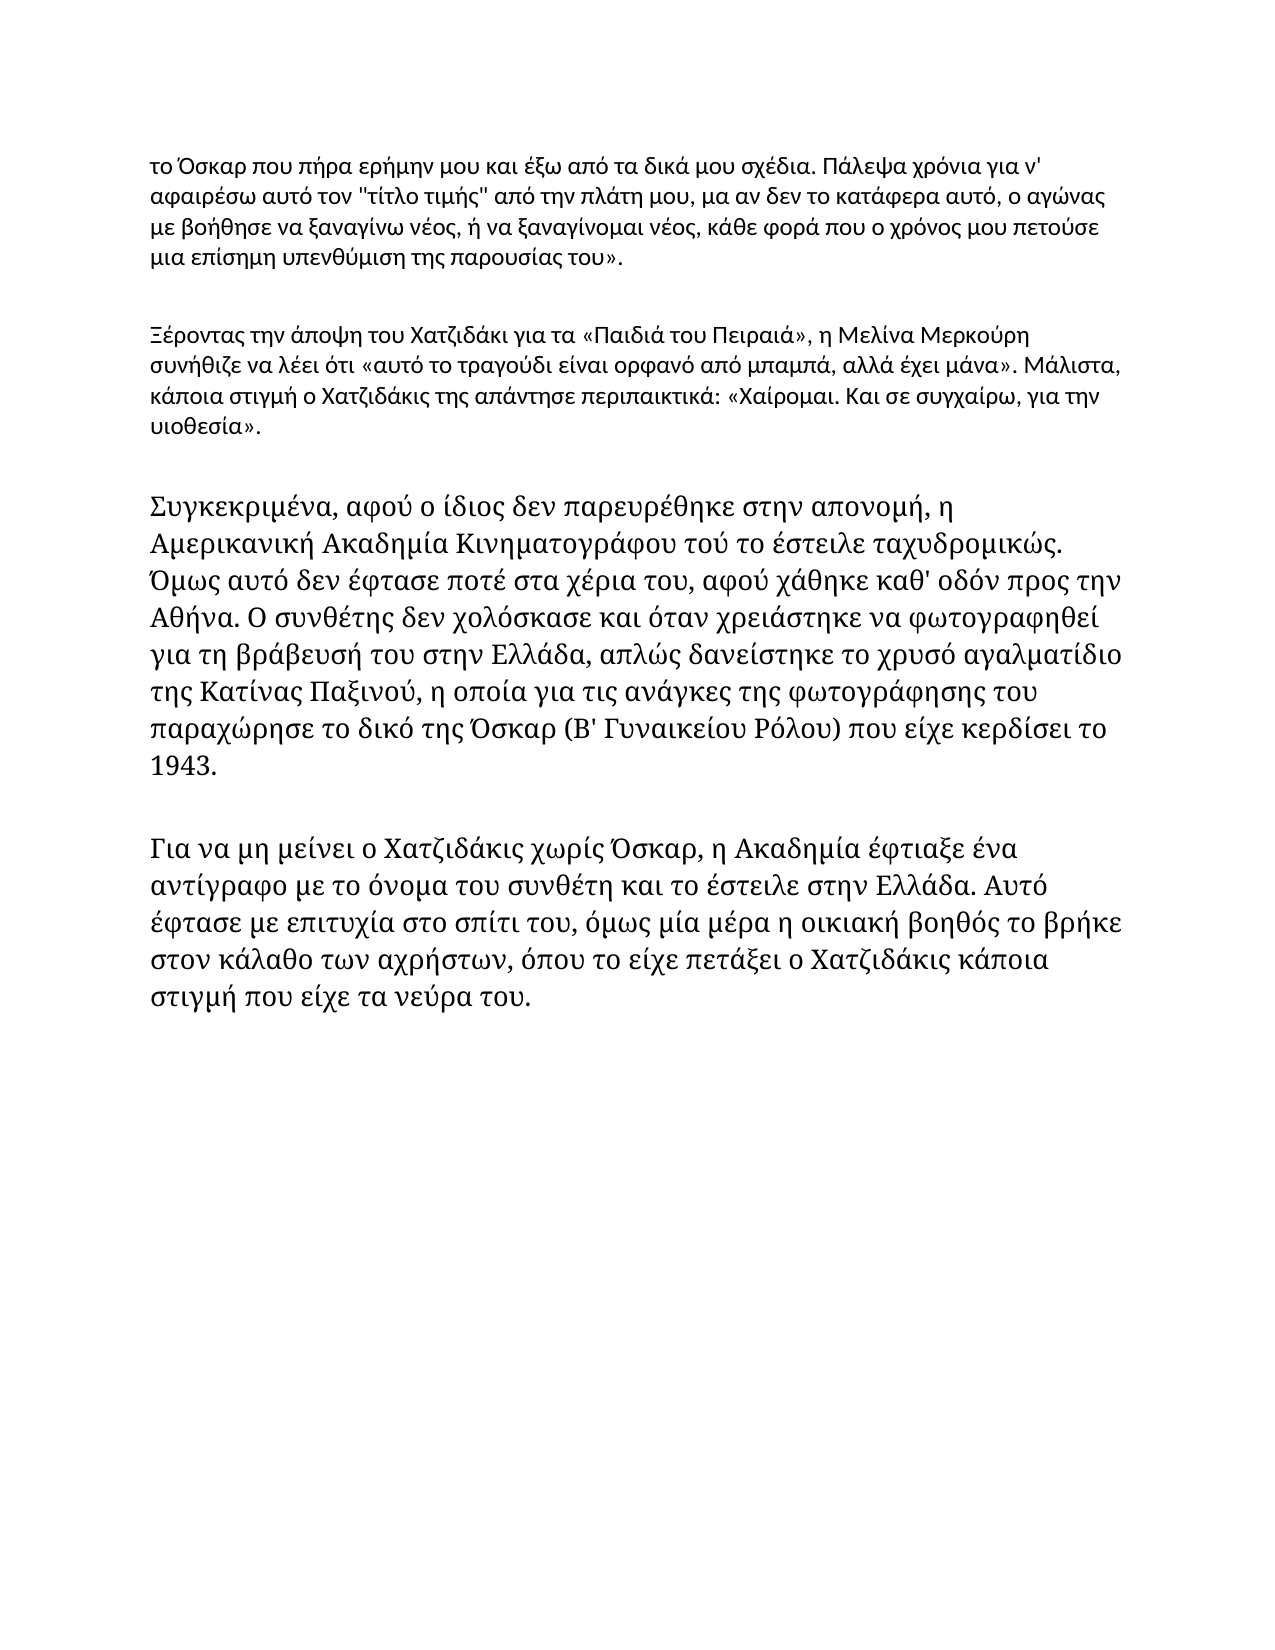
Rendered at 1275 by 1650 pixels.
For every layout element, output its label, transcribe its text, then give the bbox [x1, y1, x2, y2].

text Για να μη μείνει ο Χατζιδάκις χωρίς Όσκαρ, η Ακαδημία έφτιαξε ένα αντίγραφο με το όνομα του συνθέτη και το έστειλε στην Ελλάδα. Αυτό έφτασε με επιτυχία στο σπίτι του, όμως μία μέρα η οικιακή βοηθός το βρήκε στον κάλαθο των αχρήστων, όπου το είχε πετάξει ο Χατζιδάκις κάποια στιγμή που είχε τα νεύρα του. [150, 830, 1125, 1014]
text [150, 150, 1125, 272]
text Ξέροντας την άποψη του Χατζιδάκι για τα «Παιδιά του Πειραιά», η Μελίνα Μερκούρη συνήθιζε να λέει ότι «αυτό το τραγούδι είναι ορφανό από μπαμπά, αλλά έχει μάνα». Μάλιστα, κάποια στιγμή ο Χατζιδάκις της απάντησε περιπαικτικά: «Χαίρομαι. Και σε συγχαίρω, για την υιοθεσία». [150, 319, 1125, 441]
text Συγκεκριμένα, αφού ο ίδιος δεν παρευρέθηκε στην απονομή, η Αμερικανική Ακαδημία Κινηματογράφου τού το έστειλε ταχυδρομικώς. Όμως αυτό δεν έφτασε ποτέ στα χέρια του, αφού χάθηκε καθ' οδόν προς την Αθήνα. Ο συνθέτης δεν χολόσκασε και όταν χρειάστηκε να φωτογραφηθεί για τη βράβευσή του στην Ελλάδα, απλώς δανείστηκε το χρυσό αγαλματίδιο της Κατίνας Παξινού, η οποία για τις ανάγκες της φωτογράφησης του παραχώρησε το δικό της Όσκαρ (Β' Γυναικείου Ρόλου) που είχε κερδίσει το 1943. [150, 488, 1125, 783]
